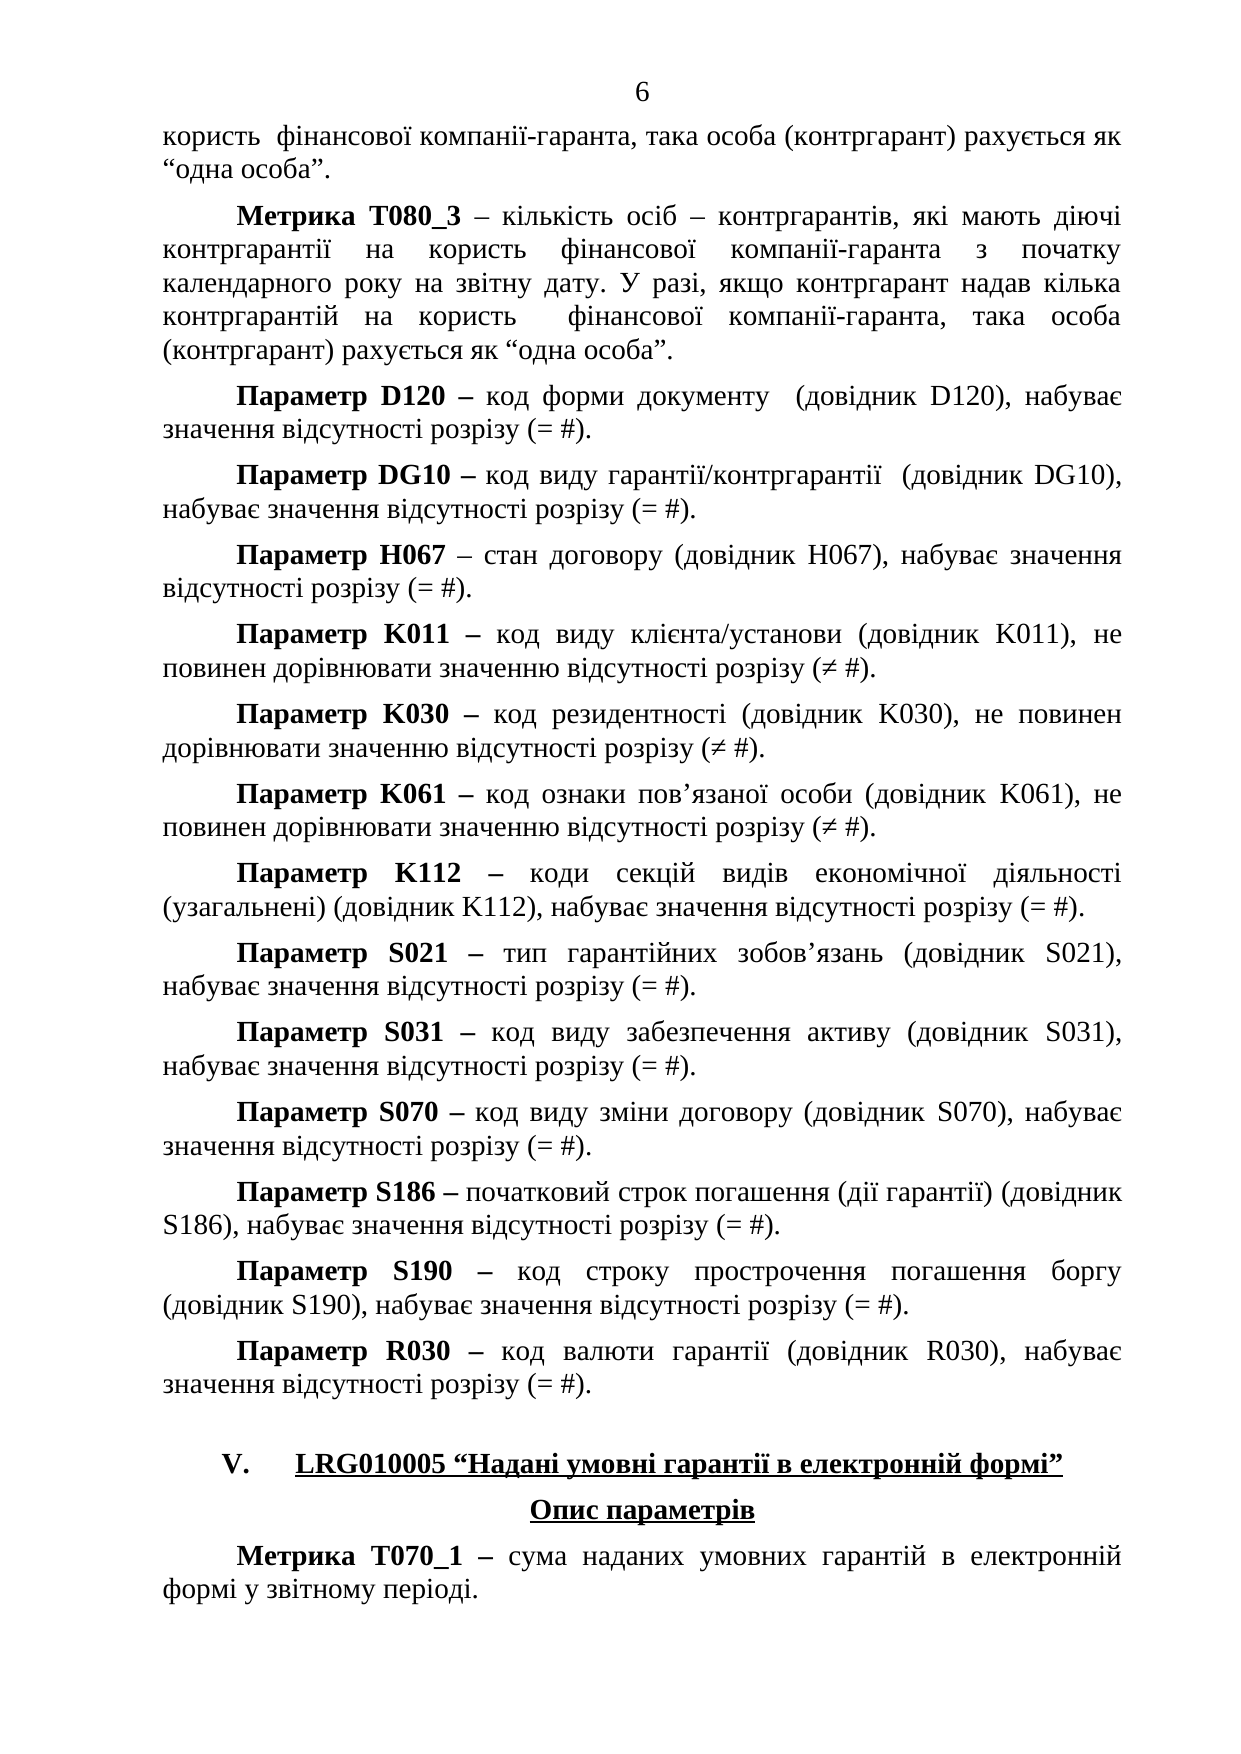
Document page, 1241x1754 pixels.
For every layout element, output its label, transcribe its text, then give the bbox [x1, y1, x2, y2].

text Параметр D120 – код форми документу (довідник D120), набуває значення відсутності розрізу (= #). [162, 378, 1122, 445]
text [162, 118, 1122, 185]
text Параметр S186 – початковий строк погашення (дії гарантії) (довідник S186), набуває значення відсутності розрізу (= #). [162, 1174, 1122, 1241]
list Опис параметрів [162, 1492, 1122, 1526]
text Параметр K011 – код виду клієнта/установи (довідник K011), не повинен дорівнювати значенню відсутності розрізу (≠ #). [162, 617, 1122, 684]
text Параметр S021 – тип гарантійних зобов’язань (довідник S021), набуває значення відсутності розрізу (= #). [162, 935, 1122, 1002]
text Метрика T070_1 – сума наданих умовних гарантій в електронній формі у звітному періоді. [162, 1538, 1122, 1605]
text Параметр K061 – код ознаки пов’язаної особи (довідник K061), не повинен дорівнювати значенню відсутності розрізу (≠ #). [162, 776, 1122, 843]
text Параметр K112 – коди секцій видів економічної діяльності (узагальнені) (довідник K112), набуває значення відсутності розрізу (= #). [162, 855, 1122, 922]
text Параметр S031 – код виду забезпечення активу (довідник S031), набуває значення відсутності розрізу (= #). [162, 1014, 1122, 1082]
text Параметр DG10 – код виду гарантії/контргарантії (довідник DG10), набуває значення відсутності розрізу (= #). [162, 457, 1122, 524]
text Метрика T080_3 – кількість осіб – контргарантів, які мають діючі контргарантії на користь фінансової компанії-гаранта з початку календарного року на звітну дату. У разі, якщо контргарант надав кілька контргарантій на користь фінансової компанії-гаранта, така особа (контргарант) рахується як “одна особа”. [162, 198, 1122, 365]
text Параметр H067 – стан договору (довідник H067), набуває значення відсутності розрізу (= #). [162, 537, 1122, 604]
text Параметр R030 – код валюти гарантії (довідник R030), набуває значення відсутності розрізу (= #). [162, 1333, 1122, 1400]
list LRG010005 “Надані умовні гарантії в електронній формі” [162, 1446, 1122, 1479]
text Параметр S190 – код строку прострочення погашення боргу (довідник S190), набуває значення відсутності розрізу (= #). [162, 1253, 1122, 1320]
text Параметр K030 – код резидентності (довідник K030), не повинен дорівнювати значенню відсутності розрізу (≠ #). [162, 696, 1122, 763]
text Параметр S070 – код виду зміни договору (довідник S070), набуває значення відсутності розрізу (= #). [162, 1094, 1122, 1161]
